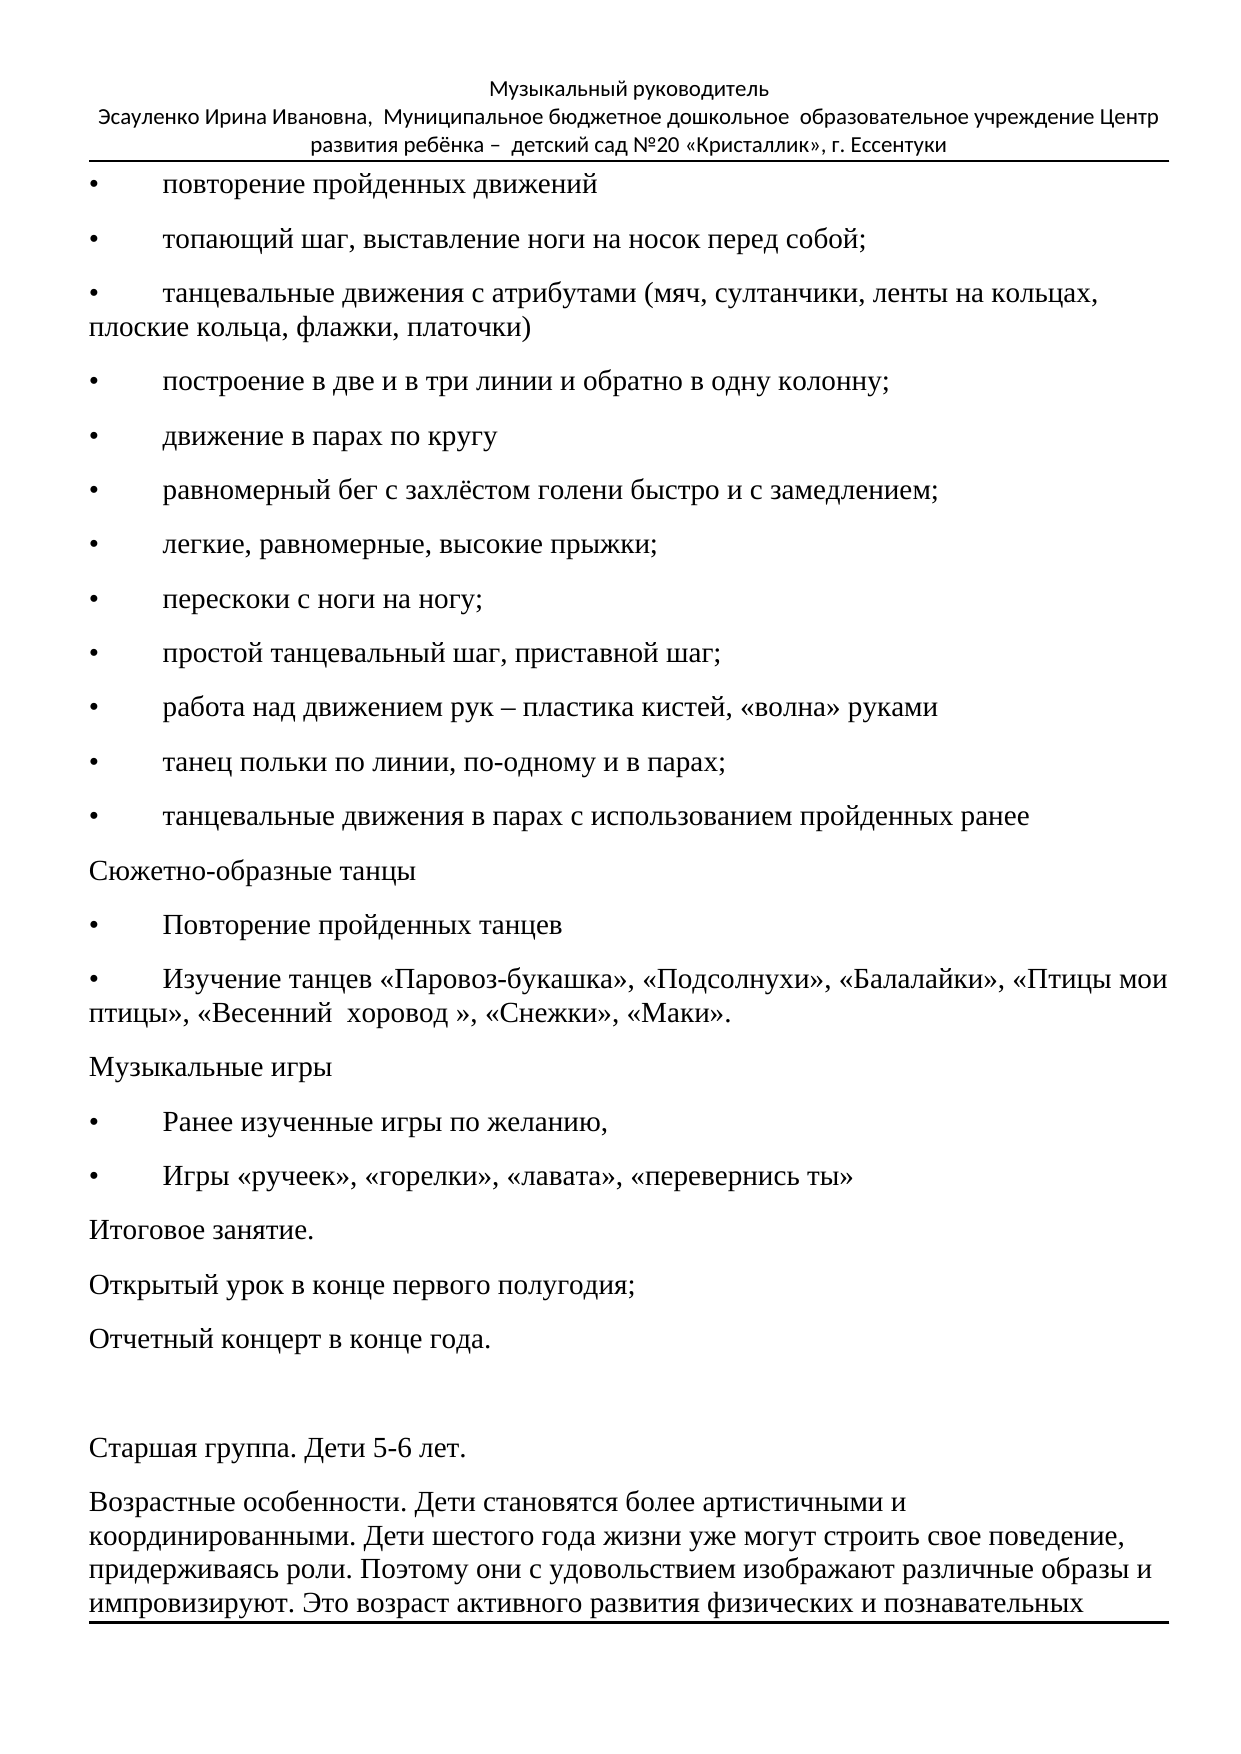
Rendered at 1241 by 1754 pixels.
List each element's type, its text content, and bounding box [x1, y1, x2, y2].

text Старшая группа. Дети 5-6 лет. [89, 1430, 1169, 1463]
text • Повторение пройденных танцев [89, 907, 1169, 941]
text Открытый урок в конце первого полугодия; [89, 1267, 1169, 1300]
text • простой танцевальный шаг, приставной шаг; [89, 635, 1169, 669]
text • легкие, равномерные, высокие прыжки; [89, 526, 1169, 560]
text • танцевальные движения с атрибутами (мяч, султанчики, ленты на кольцах, плоские кольца, флажки, платочки) [89, 275, 1169, 342]
text • Игры «ручеек», «горелки», «лавата», «перевернись ты» [89, 1158, 1169, 1192]
text • танцевальные движения в парах с использованием пройденных ранее [89, 798, 1169, 832]
text Отчетный концерт в конце года. [89, 1321, 1169, 1355]
text Сюжетно-образные танцы [89, 853, 1169, 886]
text • перескоки с ноги на ногу; [89, 581, 1169, 614]
text • работа над движением рук – пластика кистей, «волна» руками [89, 689, 1169, 723]
text • равномерный бег с захлёстом голени быстро и с замедлением; [89, 472, 1169, 506]
text • танец польки по линии, по-одному и в парах; [89, 744, 1169, 777]
text • Ранее изученные игры по желанию, [89, 1104, 1169, 1137]
text • Изучение танцев «Паровоз-букашка», «Подсолнухи», «Балалайки», «Птицы мои птицы», «Весенний хоровод », «Снежки», «Маки». [89, 961, 1169, 1028]
text • топающий шаг, выставление ноги на носок перед собой; [89, 221, 1169, 254]
text • движение в парах по кругу [89, 418, 1169, 451]
text Итоговое занятие. [89, 1212, 1169, 1246]
text • повторение пройденных движений [89, 167, 1169, 200]
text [89, 1484, 1169, 1621]
text • построение в две и в три линии и обратно в одну колонну; [89, 363, 1169, 397]
text Музыкальные игры [89, 1049, 1169, 1083]
